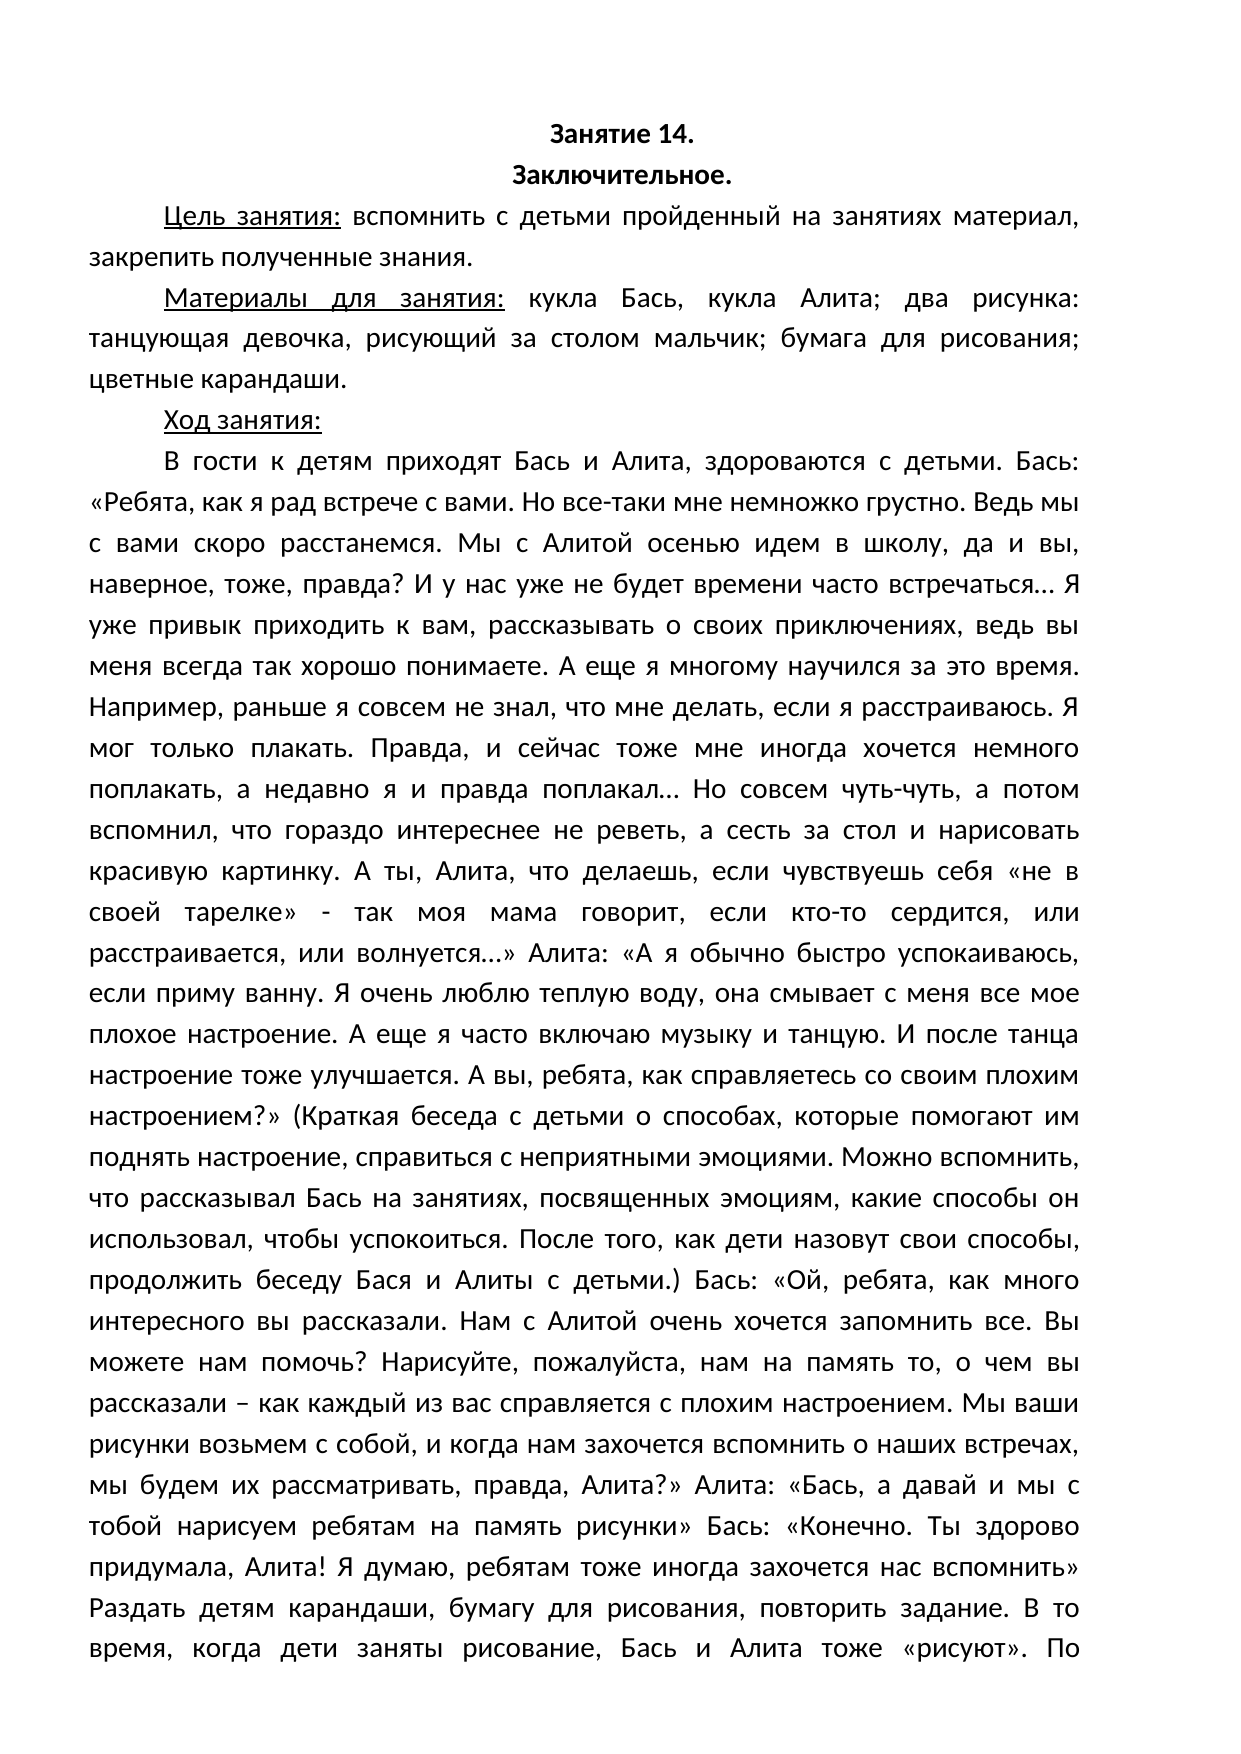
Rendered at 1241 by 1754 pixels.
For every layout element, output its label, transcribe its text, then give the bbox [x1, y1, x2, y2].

text Ход занятия: [89, 401, 1081, 437]
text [89, 442, 1081, 1665]
text Материалы для занятия: кукла Бась, кукла Алита; два рисунка: танцующая девочка, рисующий за столом мальчик; бумага для рисования; цветные карандаши. [89, 279, 1081, 396]
text Заключительное. [89, 156, 1081, 191]
text Занятие 14. [89, 115, 1081, 151]
text Цель занятия: вспомнить с детьми пройденный на занятиях материал, закрепить полученные знания. [89, 197, 1081, 273]
